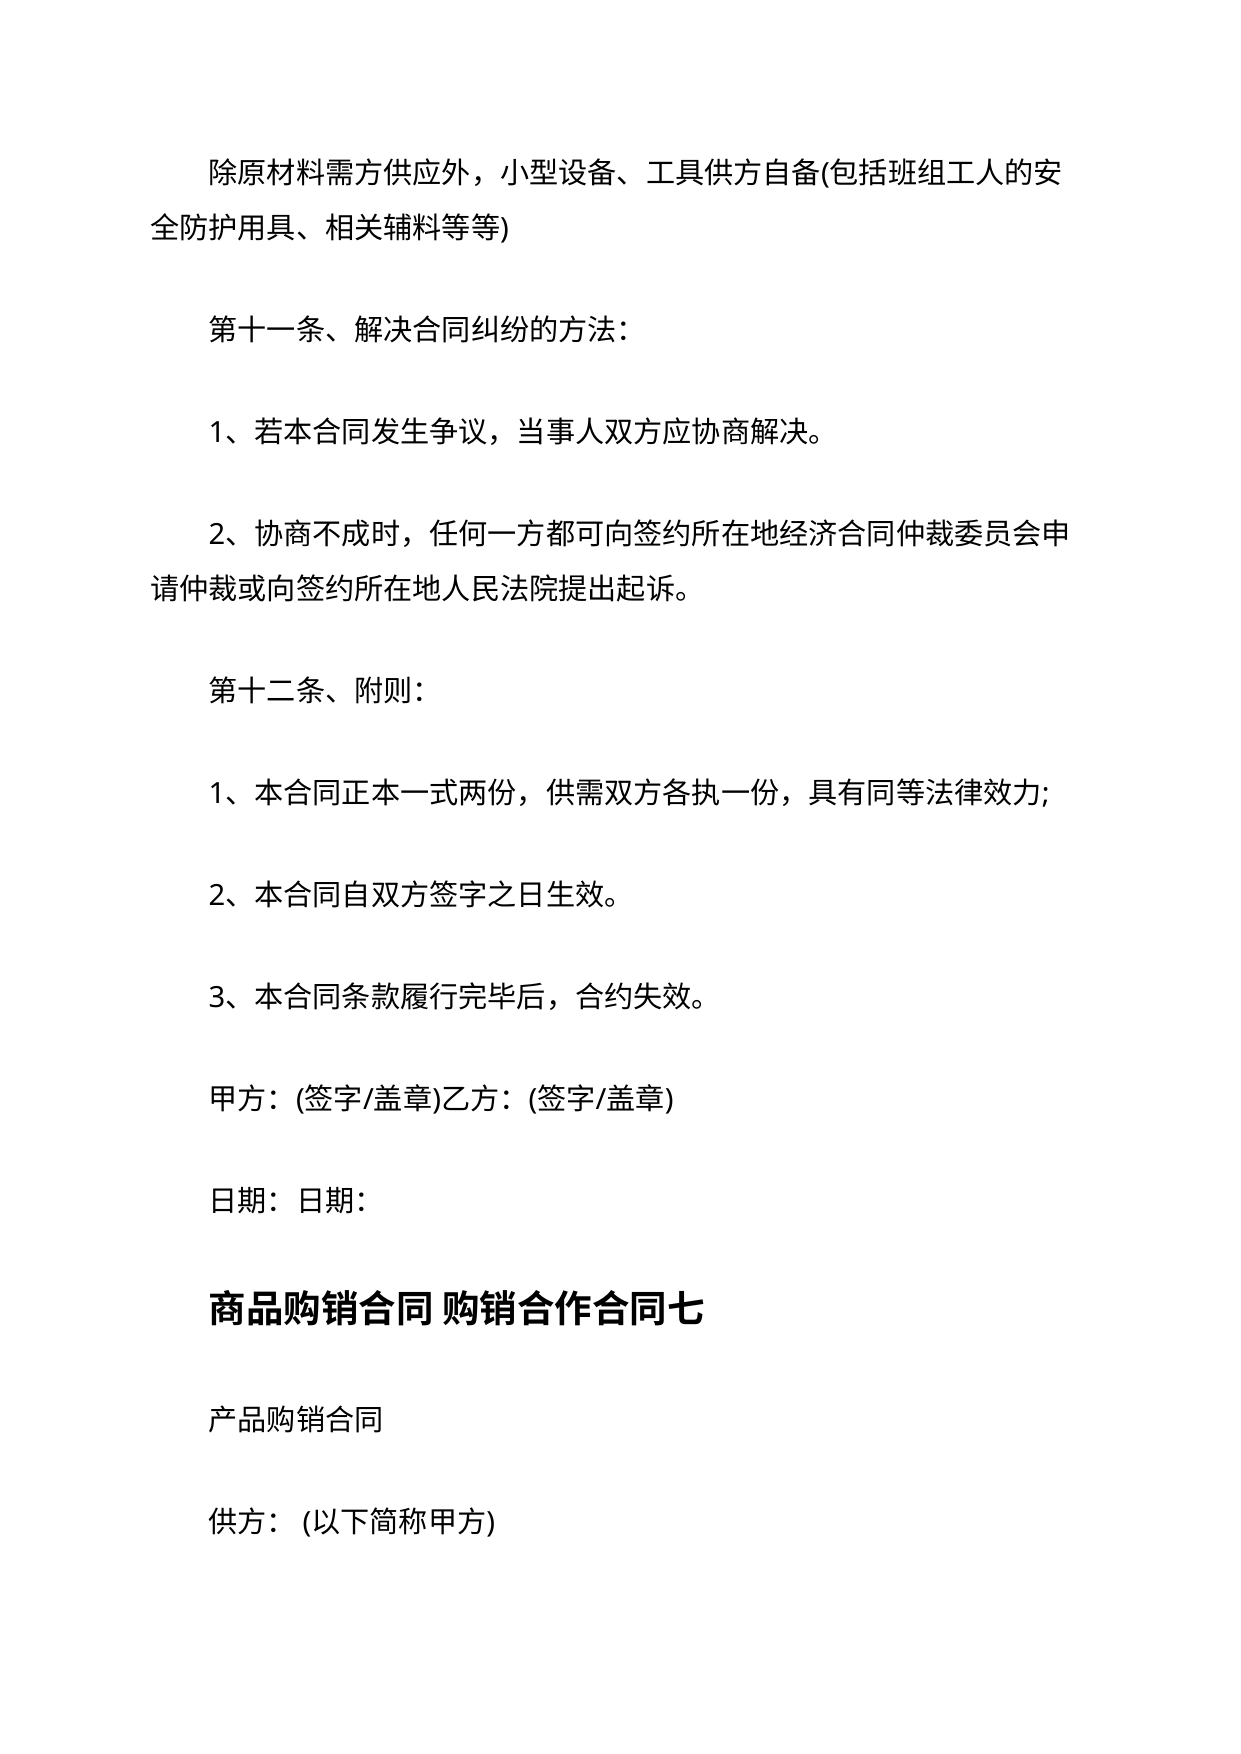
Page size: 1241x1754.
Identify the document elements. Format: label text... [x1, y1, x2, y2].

text 第十一条、解决合同纠纷的方法： [150, 307, 1090, 349]
text 2、本合同自双方签字之日生效。 [150, 871, 1090, 914]
text 产品购销合同 [150, 1396, 1090, 1439]
text 除原材料需方供应外，小型设备、工具供方自备(包括班组工人的安全防护用具、相关辅料等等) [150, 150, 1090, 247]
text 1、若本合同发生争议，当事人双方应协商解决。 [150, 409, 1090, 451]
text 商品购销合同 购销合作合同七 [150, 1279, 1090, 1333]
text 甲方：(签字/盖章)乙方：(签字/盖章) [150, 1075, 1090, 1118]
text 1、本合同正本一式两份，供需双方各执一份，具有同等法律效力; [150, 769, 1090, 812]
text 3、本合同条款履行完毕后，合约失效。 [150, 973, 1090, 1016]
text 2、协商不成时，任何一方都可向签约所在地经济合同仲裁委员会申请仲裁或向签约所在地人民法院提出起诉。 [150, 511, 1090, 608]
text 日期：日期： [150, 1177, 1090, 1219]
text 第十二条、附则： [150, 667, 1090, 710]
text 供方： (以下简称甲方) [150, 1498, 1090, 1541]
